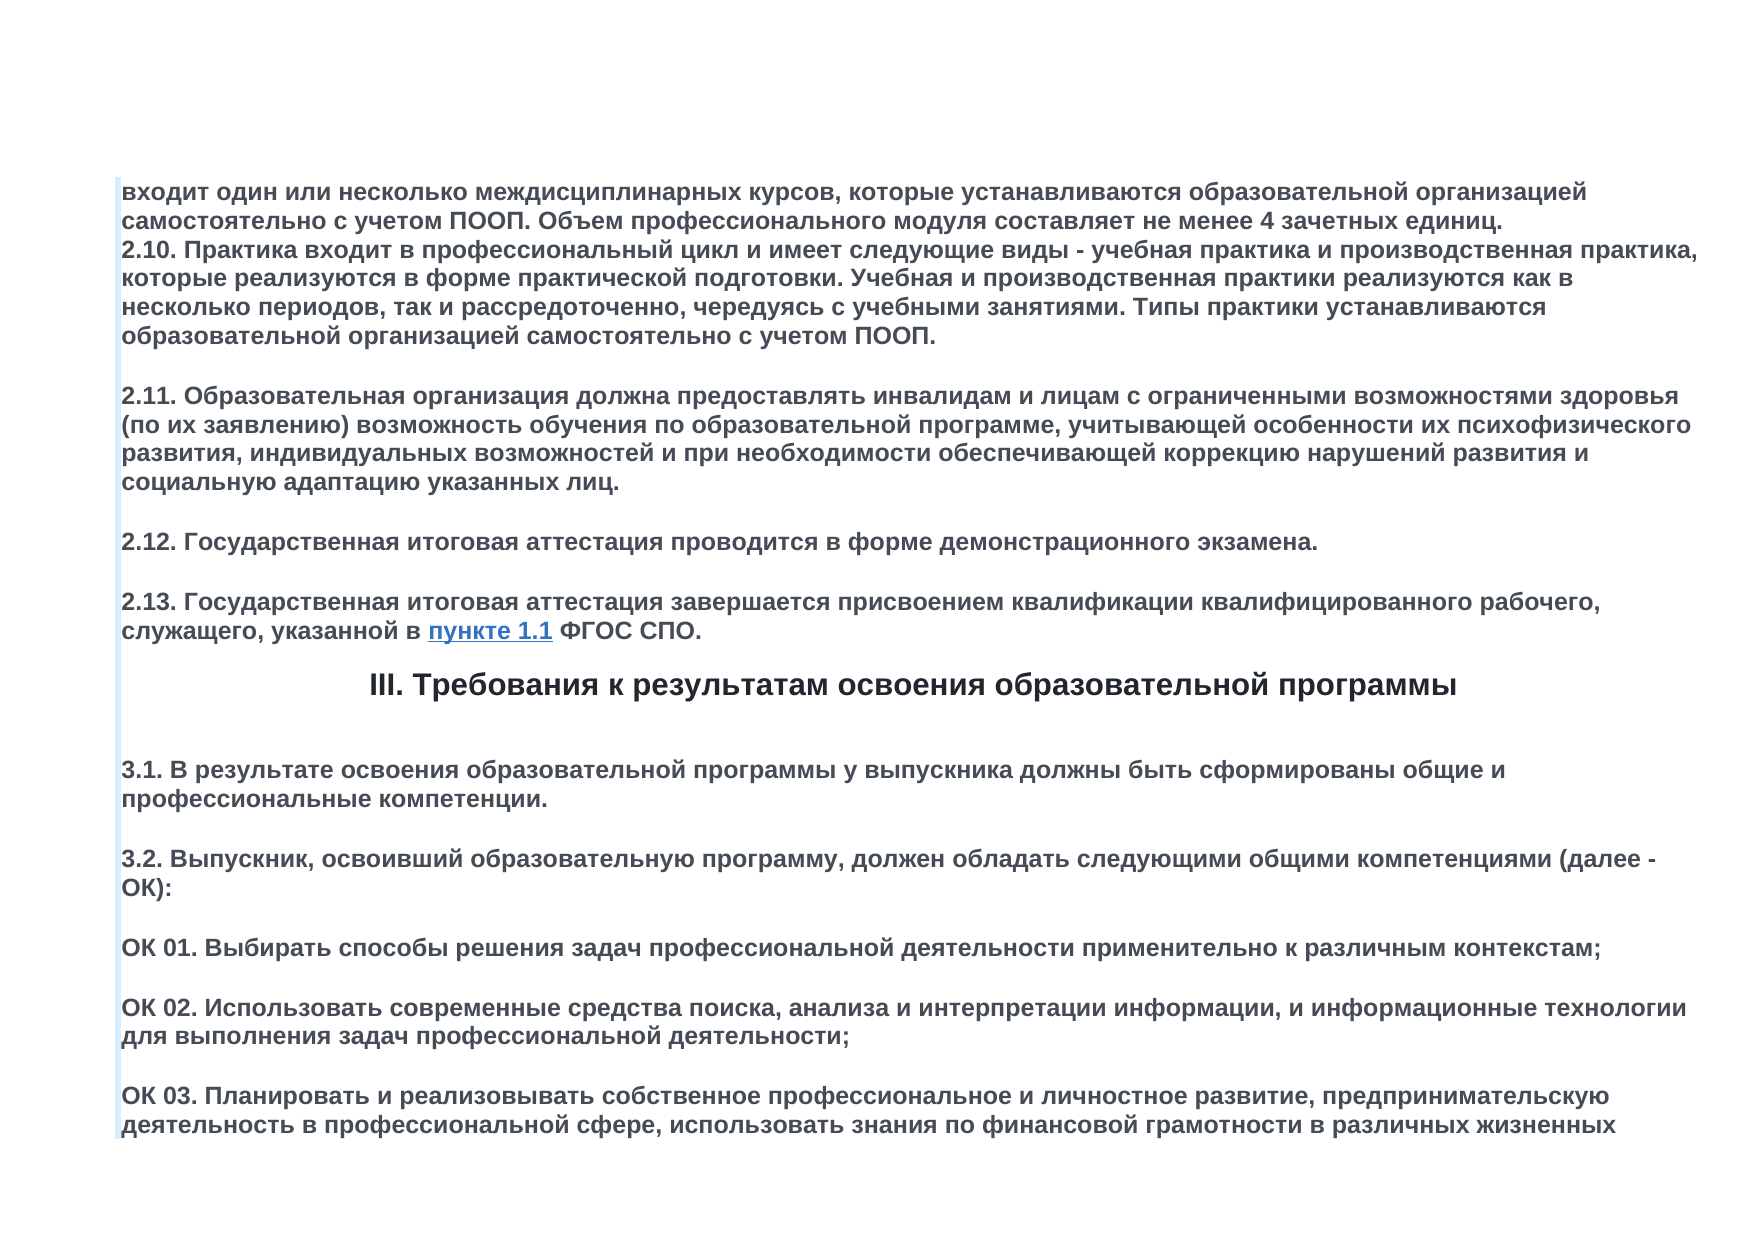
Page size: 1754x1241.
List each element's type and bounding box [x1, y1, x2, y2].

table_cell [1630, 177, 1636, 250]
table_cell [1630, 866, 1636, 1139]
table_cell [1630, 253, 1636, 422]
table_cell [1630, 431, 1636, 855]
table_cell [1630, 422, 1636, 431]
